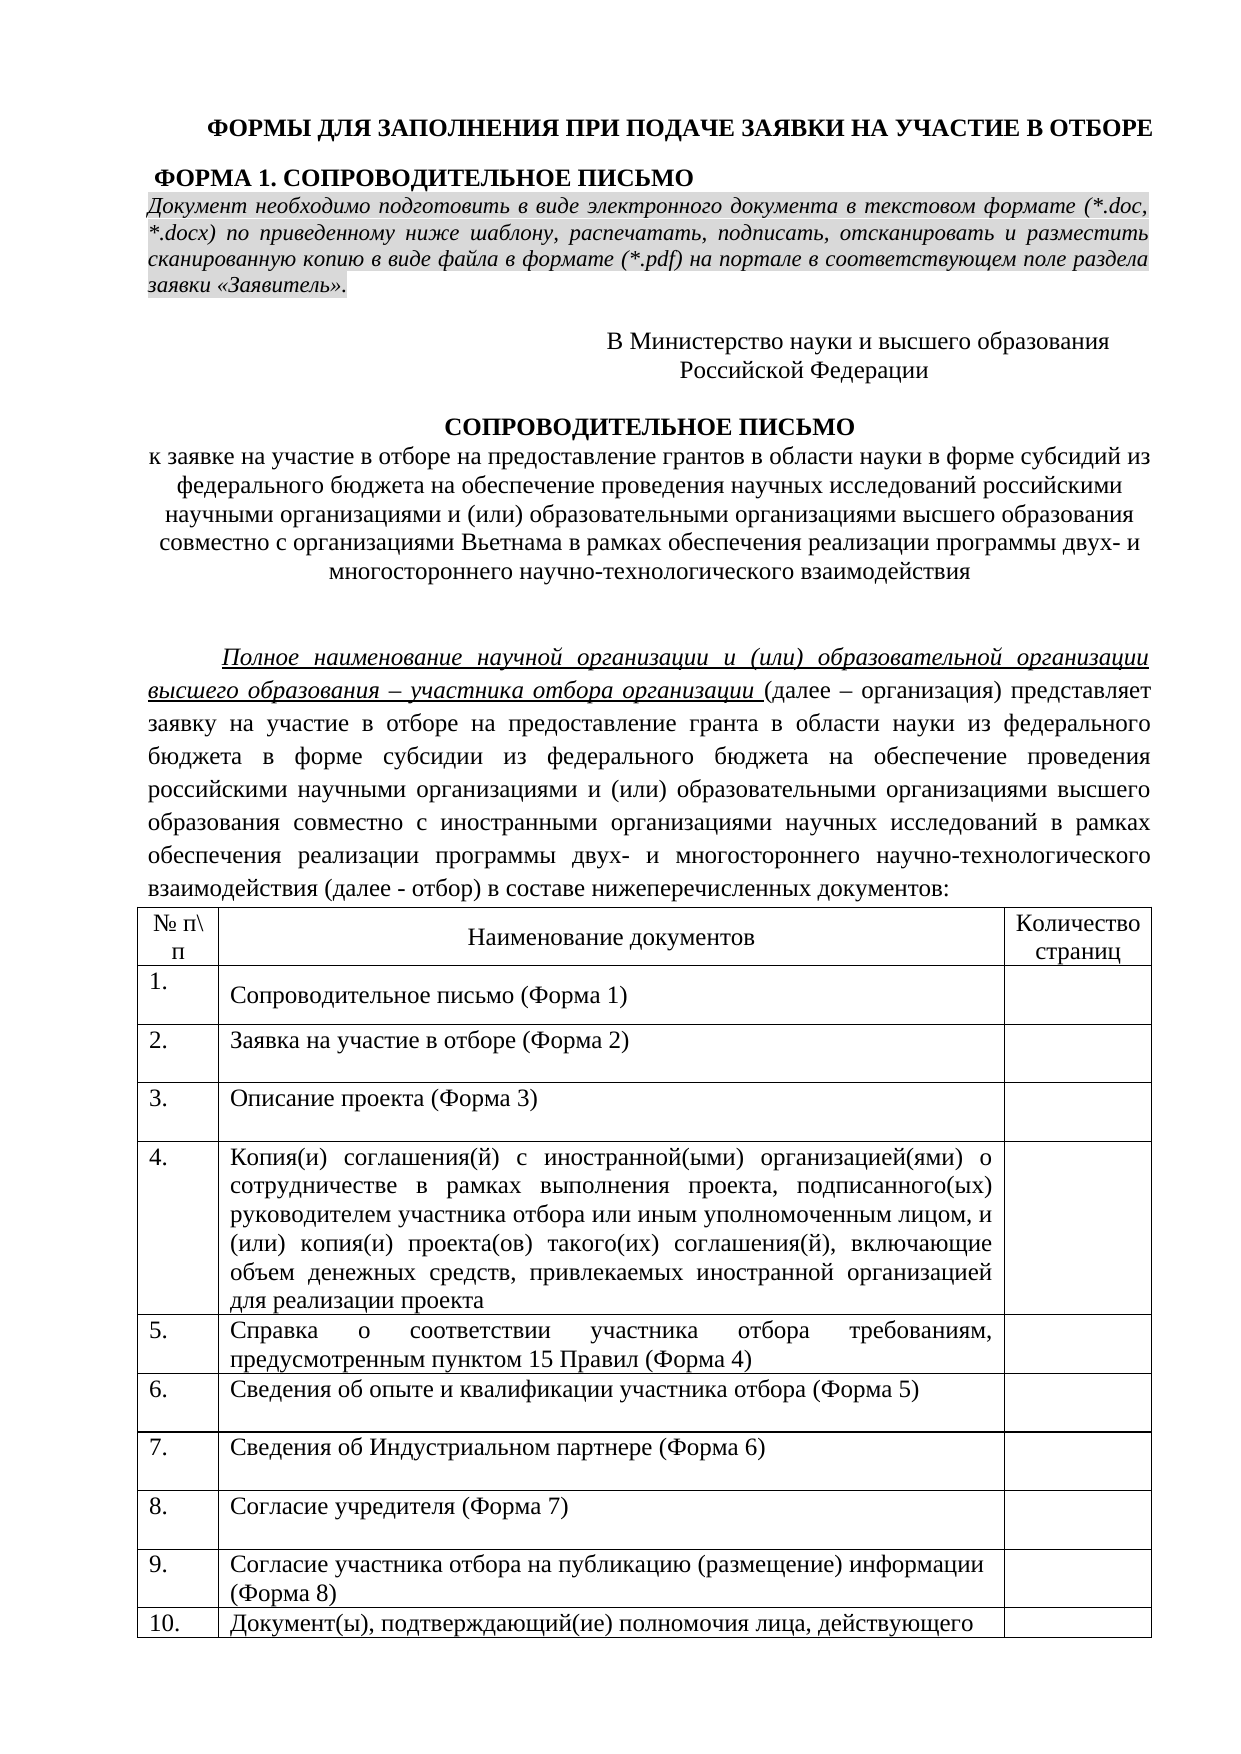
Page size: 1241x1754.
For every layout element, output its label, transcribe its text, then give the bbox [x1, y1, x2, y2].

text к заявке на участие в отборе на предоставление грантов в области науки в форме субсидий из федерального бюджета на обеспечение проведения научных исследований российскими научными организациями и (или) образовательными организациями высшего образования совместно с организациями Вьетнама в рамках обеспечения реализации программы двух- и многостороннего научно-технологического взаимодействия [148, 441, 1152, 585]
table_cell [1005, 966, 1151, 1024]
table_cell Копия(и) соглашения(й) с иностранной(ыми) организацией(ями) о сотрудничестве в рамках выполнения проекта, подписанного(ых) руководителем участника отбора или иным уполномоченным лицом, и (или) копия(и) проекта(ов) такого(их) соглашения(й), включающие объем денежных средств, привлекаемых иностранной организацией для реализации проекта [219, 1142, 1004, 1314]
text В Министерство науки и высшего образования Российской Федерации [606, 326, 1152, 384]
table_cell [138, 1491, 218, 1548]
table_cell Сопроводительное письмо (Форма 1) [219, 966, 1004, 1024]
table_cell [138, 1608, 218, 1637]
table_cell Сведения об Индустриальном партнере (Форма 6) [219, 1433, 1004, 1490]
table_cell Описание проекта (Форма 3) [219, 1083, 1004, 1141]
table_cell [138, 1550, 218, 1607]
text Документ необходимо подготовить в виде электронного документа в текстовом формате (*.doc, *.docx) по приведенному ниже шаблону, распечатать, подписать, отсканировать и разместить сканированную копию в виде файла в формате (*.pdf) на портале в соответствующем поле раздела заявки «Заявитель». [148, 192, 1152, 298]
table_cell Согласие учредителя (Форма 7) [219, 1491, 1004, 1548]
table_header Количество страниц [1005, 908, 1151, 965]
table_cell [138, 1315, 218, 1373]
table_cell Заявка на участие в отборе (Форма 2) [219, 1025, 1004, 1082]
table_cell [1005, 1608, 1151, 1637]
table_cell [1005, 1550, 1151, 1607]
table_cell [1005, 1142, 1151, 1314]
table_cell [138, 1142, 218, 1314]
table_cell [219, 1608, 1004, 1637]
table_cell Справка о соответствии участника отбора требованиям, предусмотренным пунктом 15 Правил (Форма 4) [219, 1315, 1004, 1373]
table_cell [1005, 1083, 1151, 1141]
table_header Наименование документов [219, 908, 1004, 965]
table_cell [1005, 1025, 1151, 1082]
table_cell [138, 1083, 218, 1141]
table_cell [1005, 1374, 1151, 1431]
table_cell [138, 966, 218, 1024]
subtitle ФОРМА 1. СОПРОВОДИТЕЛЬНОЕ ПИСЬМО [148, 164, 1152, 192]
table_header № п\п [138, 908, 218, 965]
text СОПРОВОДИТЕЛЬНОЕ ПИСЬМО [148, 412, 1152, 441]
subtitle Полное наименование научной организации и (или) образовательной организации высшего образования – участника отбора организации (далее – организация) представляет заявку на участие в отборе на предоставление гранта в области науки из федерального бюджета в форме субсидии из федерального бюджета на обеспечение проведения российскими научными организациями и (или) образовательными организациями высшего образования совместно с иностранными организациями научных исследований в рамках обеспечения реализации программы двух- и многостороннего научно-технологического взаимодействия (далее - отбор) в составе нижеперечисленных документов: [148, 642, 1152, 902]
subtitle ФОРМЫ ДЛЯ ЗАПОЛНЕНИЯ ПРИ ПОДАЧЕ ЗАЯВКИ НА УЧАСТИЕ В ОТБОРЕ [207, 109, 1181, 143]
table_cell [1005, 1433, 1151, 1490]
table_cell [138, 1025, 218, 1082]
table_cell Согласие участника отбора на публикацию (размещение) информации (Форма 8) [219, 1550, 1004, 1607]
table_cell [1005, 1491, 1151, 1548]
table_cell Сведения об опыте и квалификации участника отбора (Форма 5) [219, 1374, 1004, 1431]
table_cell [1005, 1315, 1151, 1373]
table_cell [138, 1374, 218, 1431]
table_cell [138, 1433, 218, 1490]
